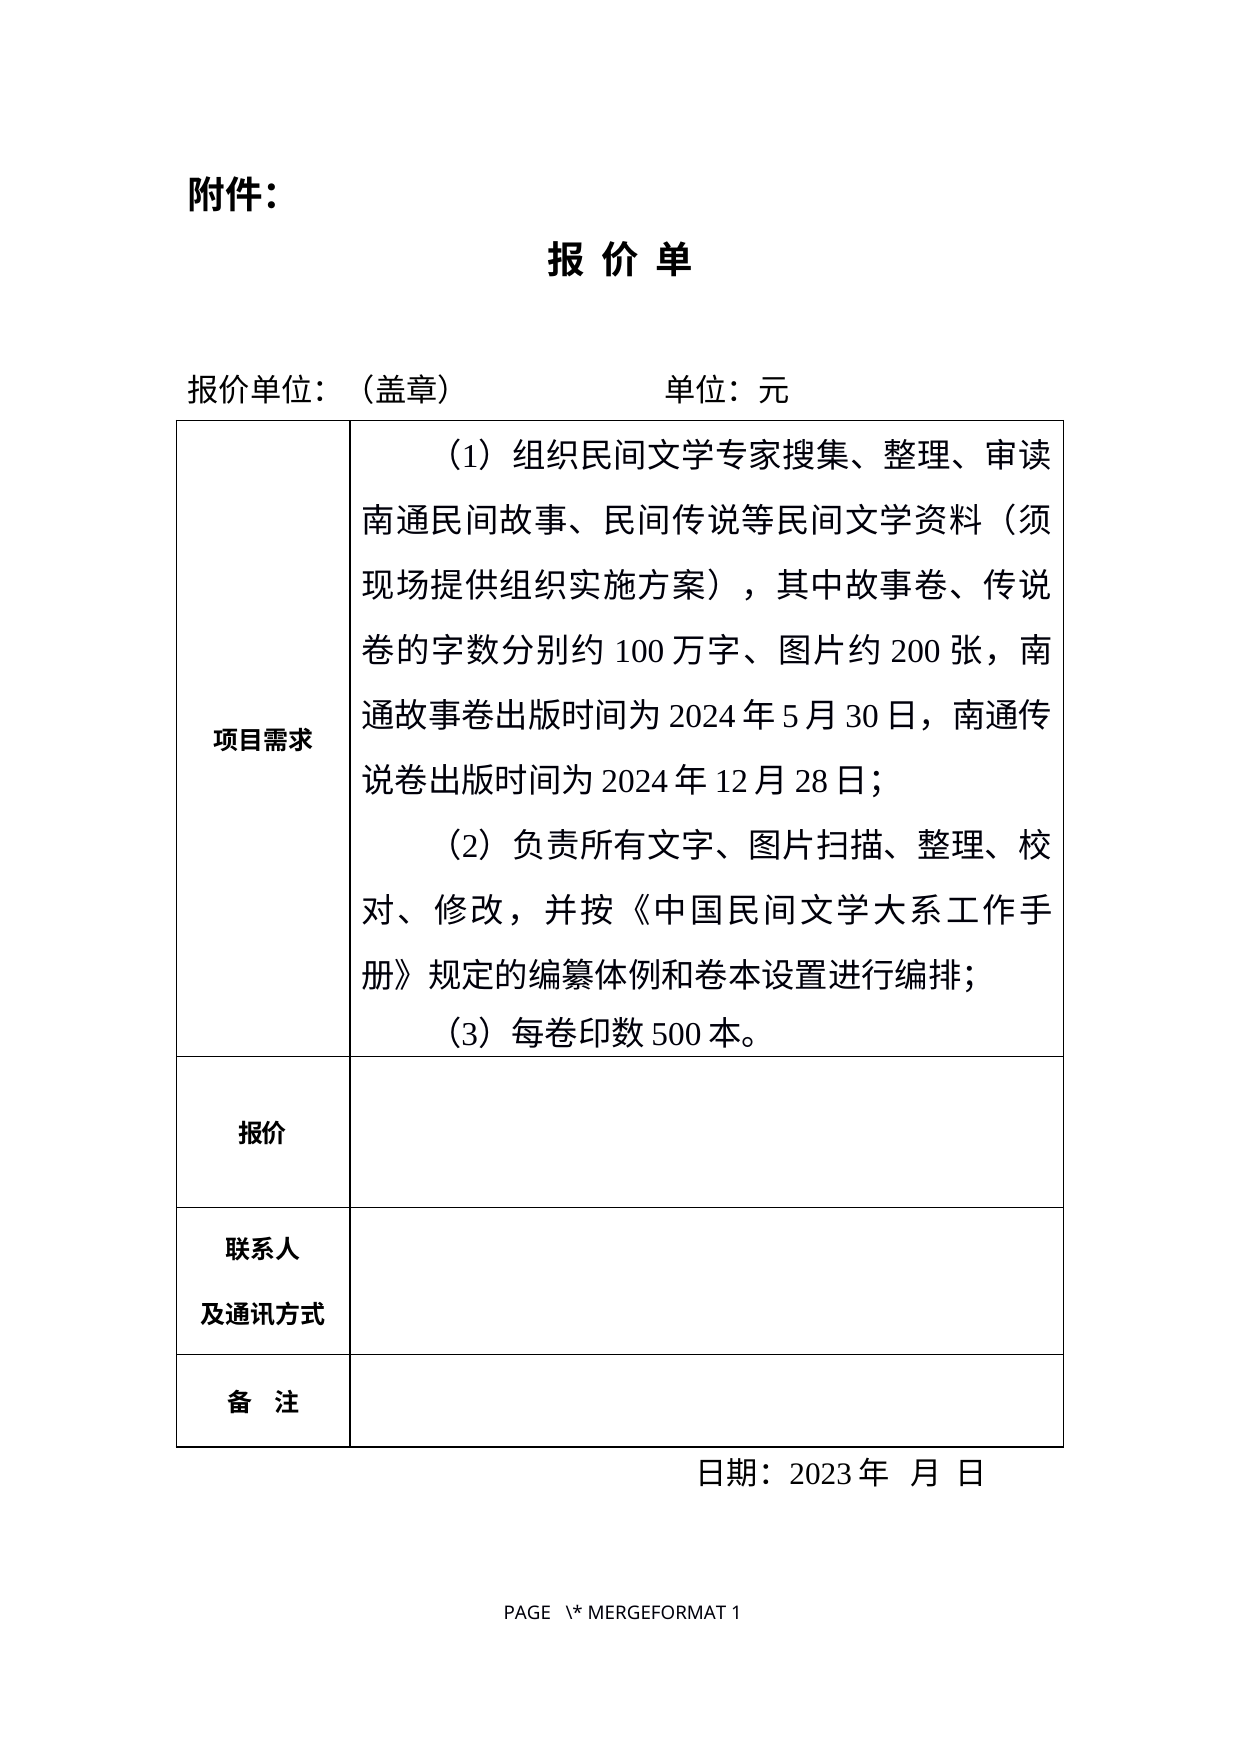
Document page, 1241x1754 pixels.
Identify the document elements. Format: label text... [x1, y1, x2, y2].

text 报价单位：（盖章） 单位：元 [187, 355, 1053, 420]
table_cell 联系人 及通讯方式 [177, 1208, 349, 1353]
text 日期：2023年 月 日 [187, 1448, 1053, 1493]
table_cell 报价 [177, 1057, 349, 1207]
table_cell [351, 1208, 1063, 1353]
text 附件： [187, 160, 1053, 225]
table_cell [351, 1057, 1063, 1207]
text 报 价 单 [187, 225, 1053, 290]
table_cell [351, 1355, 1063, 1446]
table_cell 备 注 [177, 1355, 349, 1446]
table_header 项目需求 [177, 421, 349, 1056]
table_header （1）组织民间文学专家搜集、整理、审读南通民间故事、民间传说等民间文学资料（须现场提供组织实施方案），其中故事卷、传说卷的字数分别约100万字、图片约200张，南通故事卷出版时间为2024年5月30日，南通传说卷出版时间为2024年12月28日； （2）负责所有文字、图片扫描、整理、校对、修改，并按《中国民间文学大系工作手册》规定的编纂体例和卷本设置进行编排； （3）每卷印数500本。 [351, 421, 1063, 1056]
